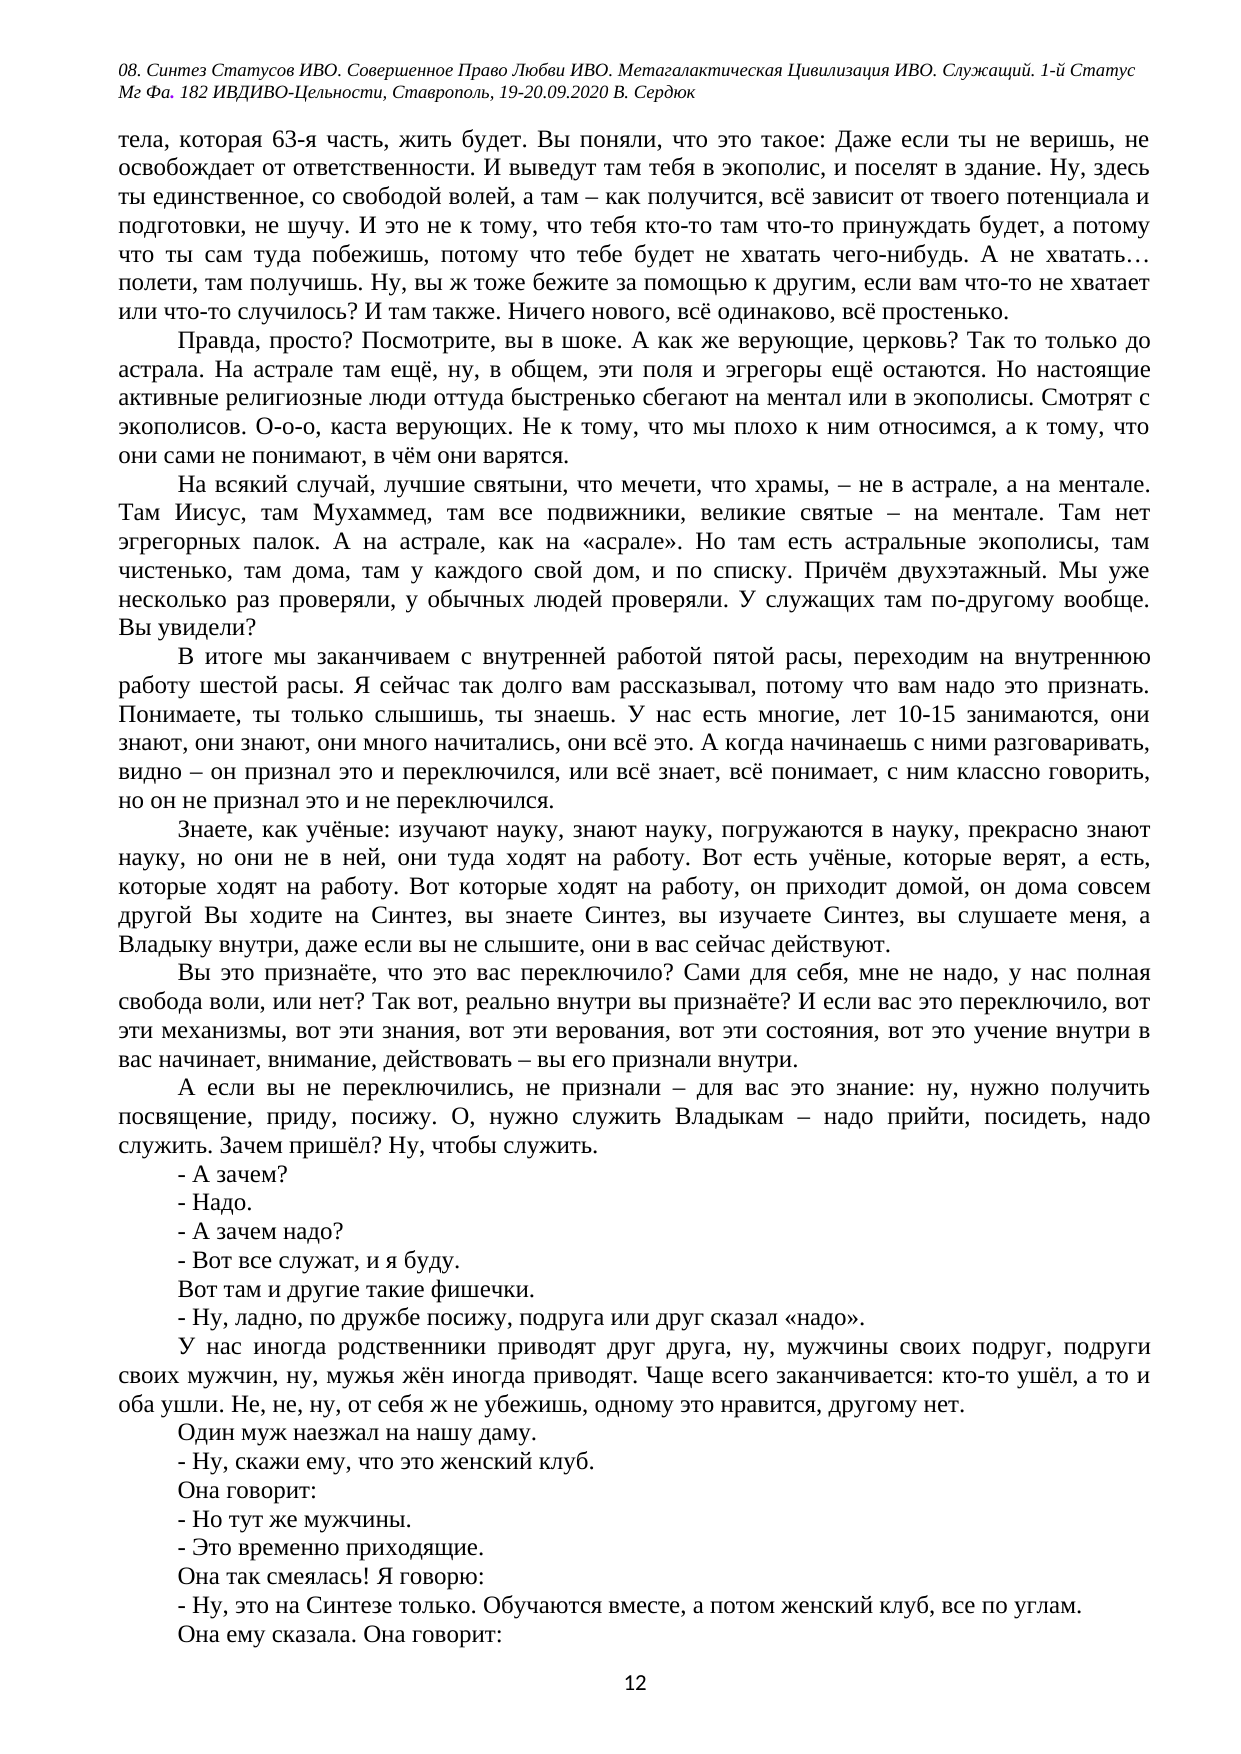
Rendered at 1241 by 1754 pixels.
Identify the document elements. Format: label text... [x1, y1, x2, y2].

text - Но тут же мужчины. [118, 1504, 1152, 1532]
text - Это временно приходящие. [118, 1532, 1152, 1561]
text - Ну, ладно, по дружбе посижу, подруга или друг сказал «надо». [118, 1302, 1152, 1331]
text - Вот все служат, и я буду. [118, 1245, 1152, 1274]
text На всякий случай, лучшие святыни, что мечети, что храмы, – не в астрале, а на ментале. Там Иисус, там Мухаммед, там все подвижники, великие святые – на ментале. Там нет эгрегорных палок. А на астрале, как на «асрале». Но там есть астральные экополисы, там чистенько, там дома, там у каждого свой дом, и по списку. Причём двухэтажный. Мы уже несколько раз проверяли, у обычных людей проверяли. У служащих там по-другому вообще. Вы увидели? [118, 469, 1152, 641]
text Правда, просто? Посмотрите, вы в шоке. А как же верующие, церковь? Так то только до астрала. На астрале там ещё, ну, в общем, эти поля и эгрегоры ещё остаются. Но настоящие активные религиозные люди оттуда быстренько сбегают на ментал или в экополисы. Смотрят с экополисов. О-о-о, каста верующих. Не к тому, что мы плохо к ним относимся, а к тому, что они сами не понимают, в чём они варятся. [118, 325, 1152, 469]
text Она так смеялась! Я говорю: [118, 1561, 1152, 1590]
text Она ему сказала. Она говорит: [118, 1619, 1152, 1647]
text Вы это признаёте, что это вас переключило? Сами для себя, мне не надо, у нас полная свобода воли, или нет? Так вот, реально внутри вы признаёте? И если вас это переключило, вот эти механизмы, вот эти знания, вот эти верования, вот эти состояния, вот это учение внутри в вас начинает, внимание, действовать – вы его признали внутри. [118, 957, 1152, 1072]
text Один муж наезжал на нашу даму. [118, 1417, 1152, 1446]
text - Ну, скажи ему, что это женский клуб. [118, 1446, 1152, 1475]
text Знаете, как учёные: изучают науку, знают науку, погружаются в науку, прекрасно знают науку, но они не в ней, они туда ходят на работу. Вот есть учёные, которые верят, а есть, которые ходят на работу. Вот которые ходят на работу, он приходит домой, он дома совсем другой Вы ходите на Синтез, вы знаете Синтез, вы изучаете Синтез, вы слушаете меня, а Владыку внутри, даже если вы не слышите, они в вас сейчас действуют. [118, 814, 1152, 957]
text - А зачем надо? [118, 1216, 1152, 1245]
text В итоге мы заканчиваем с внутренней работой пятой расы, переходим на внутреннюю работу шестой расы. Я сейчас так долго вам рассказывал, потому что вам надо это признать. Понимаете, ты только слышишь, ты знаешь. У нас есть многие, лет 10-15 занимаются, они знают, они знают, они много начитались, они всё это. А когда начинаешь с ними разговаривать, видно – он признал это и переключился, или всё знает, всё понимает, с ним классно говорить, но он не признал это и не переключился. [118, 641, 1152, 814]
text - Ну, это на Синтезе только. Обучаются вместе, а потом женский клуб, все по углам. [118, 1590, 1152, 1619]
text А если вы не переключились, не признали – для вас это знание: ну, нужно получить посвящение, приду, посижу. О, нужно служить Владыкам – надо прийти, посидеть, надо служить. Зачем пришёл? Ну, чтобы служить. [118, 1072, 1152, 1159]
text - А зачем? [118, 1159, 1152, 1187]
text Она говорит: [118, 1475, 1152, 1504]
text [118, 124, 1152, 325]
text Вот там и другие такие фишечки. [118, 1274, 1152, 1302]
text У нас иногда родственники приводят друг друга, ну, мужчины своих подруг, подруги своих мужчин, ну, мужья жён иногда приводят. Чаще всего заканчивается: кто-то ушёл, а то и оба ушли. Не, не, ну, от себя ж не убежишь, одному это нравится, другому нет. [118, 1331, 1152, 1417]
text - Надо. [118, 1187, 1152, 1216]
